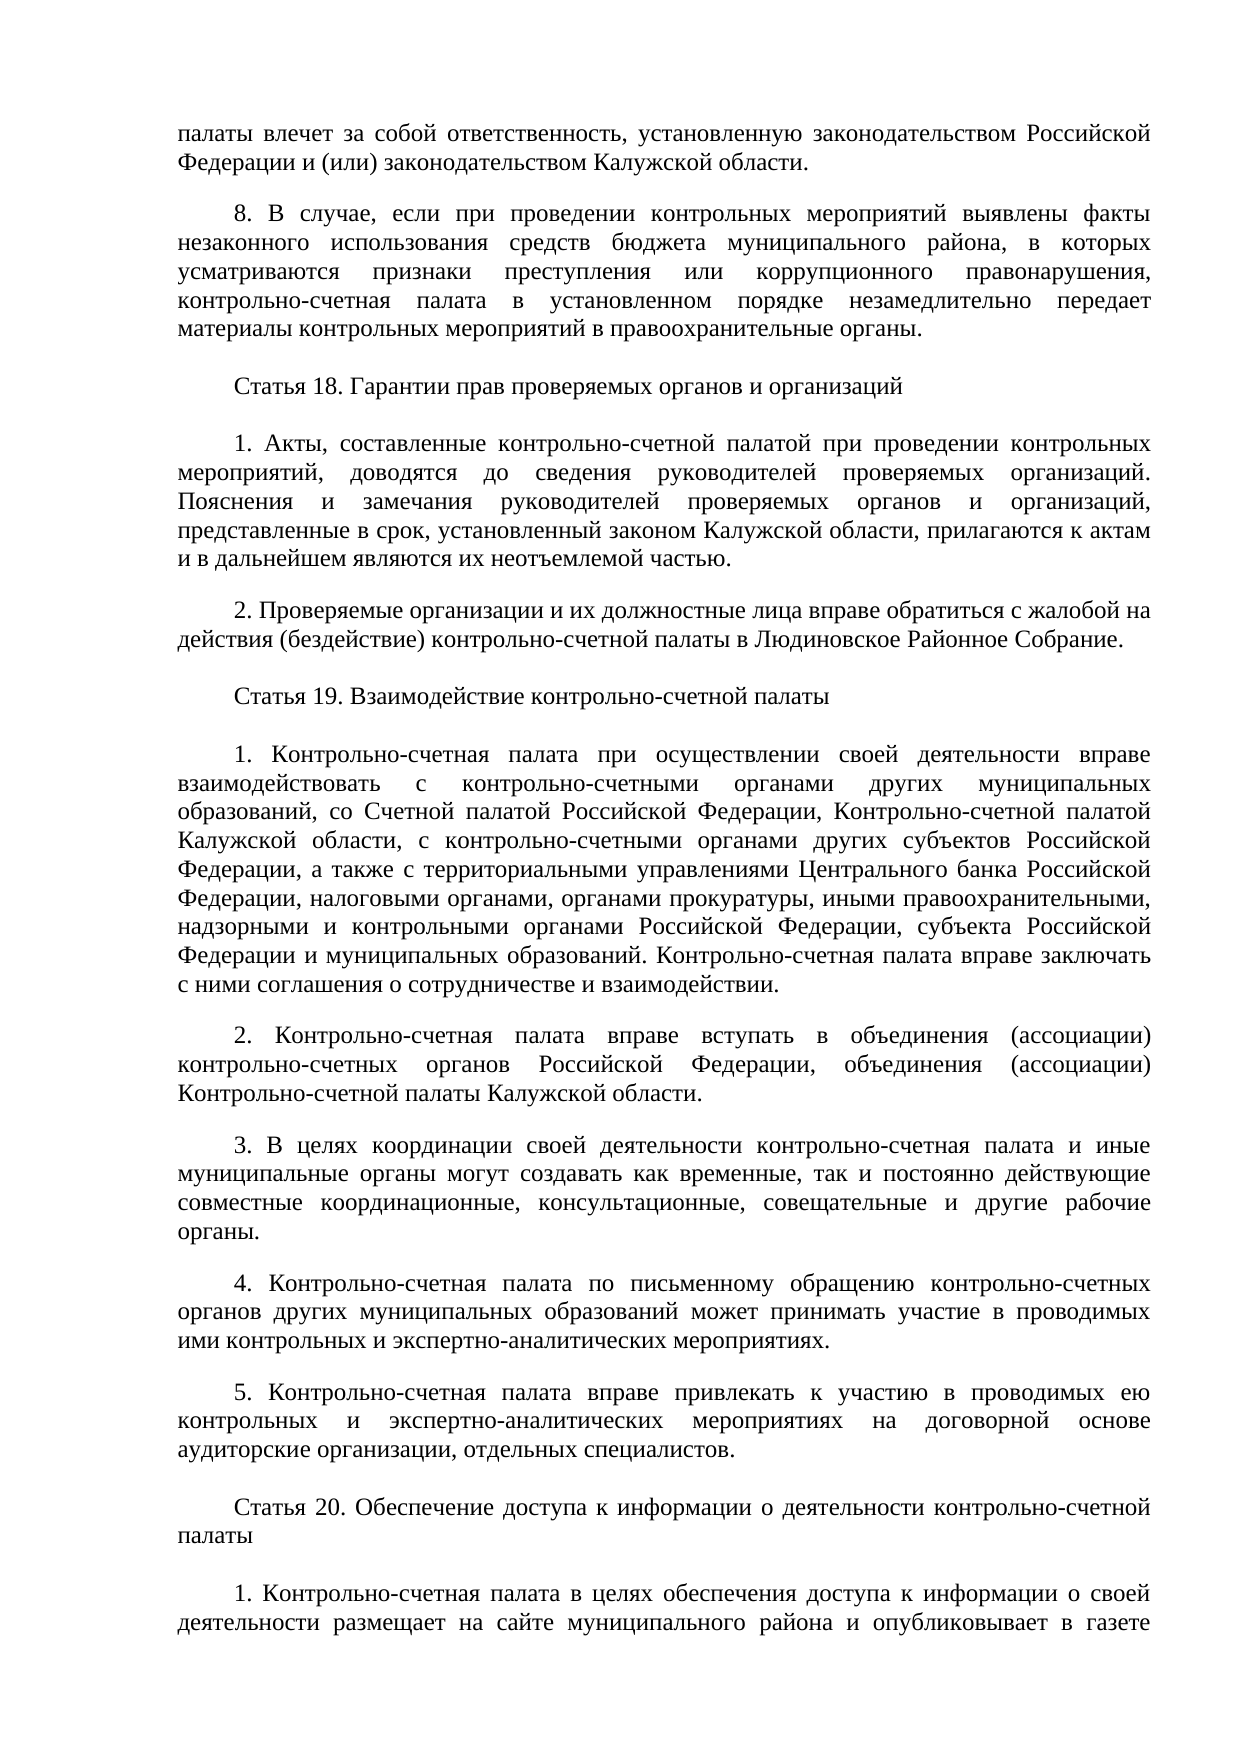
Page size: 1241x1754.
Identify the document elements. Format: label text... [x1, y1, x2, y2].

text 1. Акты, составленные контрольно-счетной палатой при проведении контрольных мероприятий, доводятся до сведения руководителей проверяемых организаций. Пояснения и замечания руководителей проверяемых органов и организаций, представленные в срок, установленный законом Калужской области, прилагаются к актам и в дальнейшем являются их неотъемлемой частью. [177, 428, 1152, 572]
text 2. Контрольно-счетная палата вправе вступать в объединения (ассоциации) контрольно-счетных органов Российской Федерации, объединения (ассоциации) Контрольно-счетной палаты Калужской области. [177, 1021, 1152, 1107]
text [177, 118, 1152, 176]
text 2. Проверяемые организации и их должностные лица вправе обратиться с жалобой на действия (бездействие) контрольно-счетной палаты в Людиновское Районное Собрание. [177, 595, 1152, 653]
text 1. Контрольно-счетная палата при осуществлении своей деятельности вправе взаимодействовать с контрольно-счетными органами других муниципальных образований, со Счетной палатой Российской Федерации, Контрольно-счетной палатой Калужской области, с контрольно-счетными органами других субъектов Российской Федерации, а также с территориальными управлениями Центрального банка Российской Федерации, налоговыми органами, органами прокуратуры, иными правоохранительными, надзорными и контрольными органами Российской Федерации, субъекта Российской Федерации и муниципальных образований. Контрольно-счетная палата вправе заключать с ними соглашения о сотрудничестве и взаимодействии. [177, 739, 1152, 998]
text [177, 1578, 1152, 1636]
text 4. Контрольно-счетная палата по письменному обращению контрольно-счетных органов других муниципальных образований может принимать участие в проводимых ими контрольных и экспертно-аналитических мероприятиях. [177, 1268, 1152, 1354]
text 8. В случае, если при проведении контрольных мероприятий выявлены факты незаконного использования средств бюджета муниципального района, в которых усматриваются признаки преступления или коррупционного правонарушения, контрольно-счетная палата в установленном порядке незамедлительно передает материалы контрольных мероприятий в правоохранительные органы. [177, 198, 1152, 342]
text 3. В целях координации своей деятельности контрольно-счетная палата и иные муниципальные органы могут создавать как временные, так и постоянно действующие совместные координационные, консультационные, совещательные и другие рабочие органы. [177, 1130, 1152, 1245]
text Статья 19. Взаимодействие контрольно-счетной палаты [177, 681, 1152, 710]
text 5. Контрольно-счетная палата вправе привлекать к участию в проводимых ею контрольных и экспертно-аналитических мероприятиях на договорной основе аудиторские организации, отдельных специалистов. [177, 1377, 1152, 1463]
text Статья 18. Гарантии прав проверяемых органов и организаций [177, 371, 1152, 400]
text Статья 20. Обеспечение доступа к информации о деятельности контрольно-счетной палаты [177, 1492, 1152, 1549]
